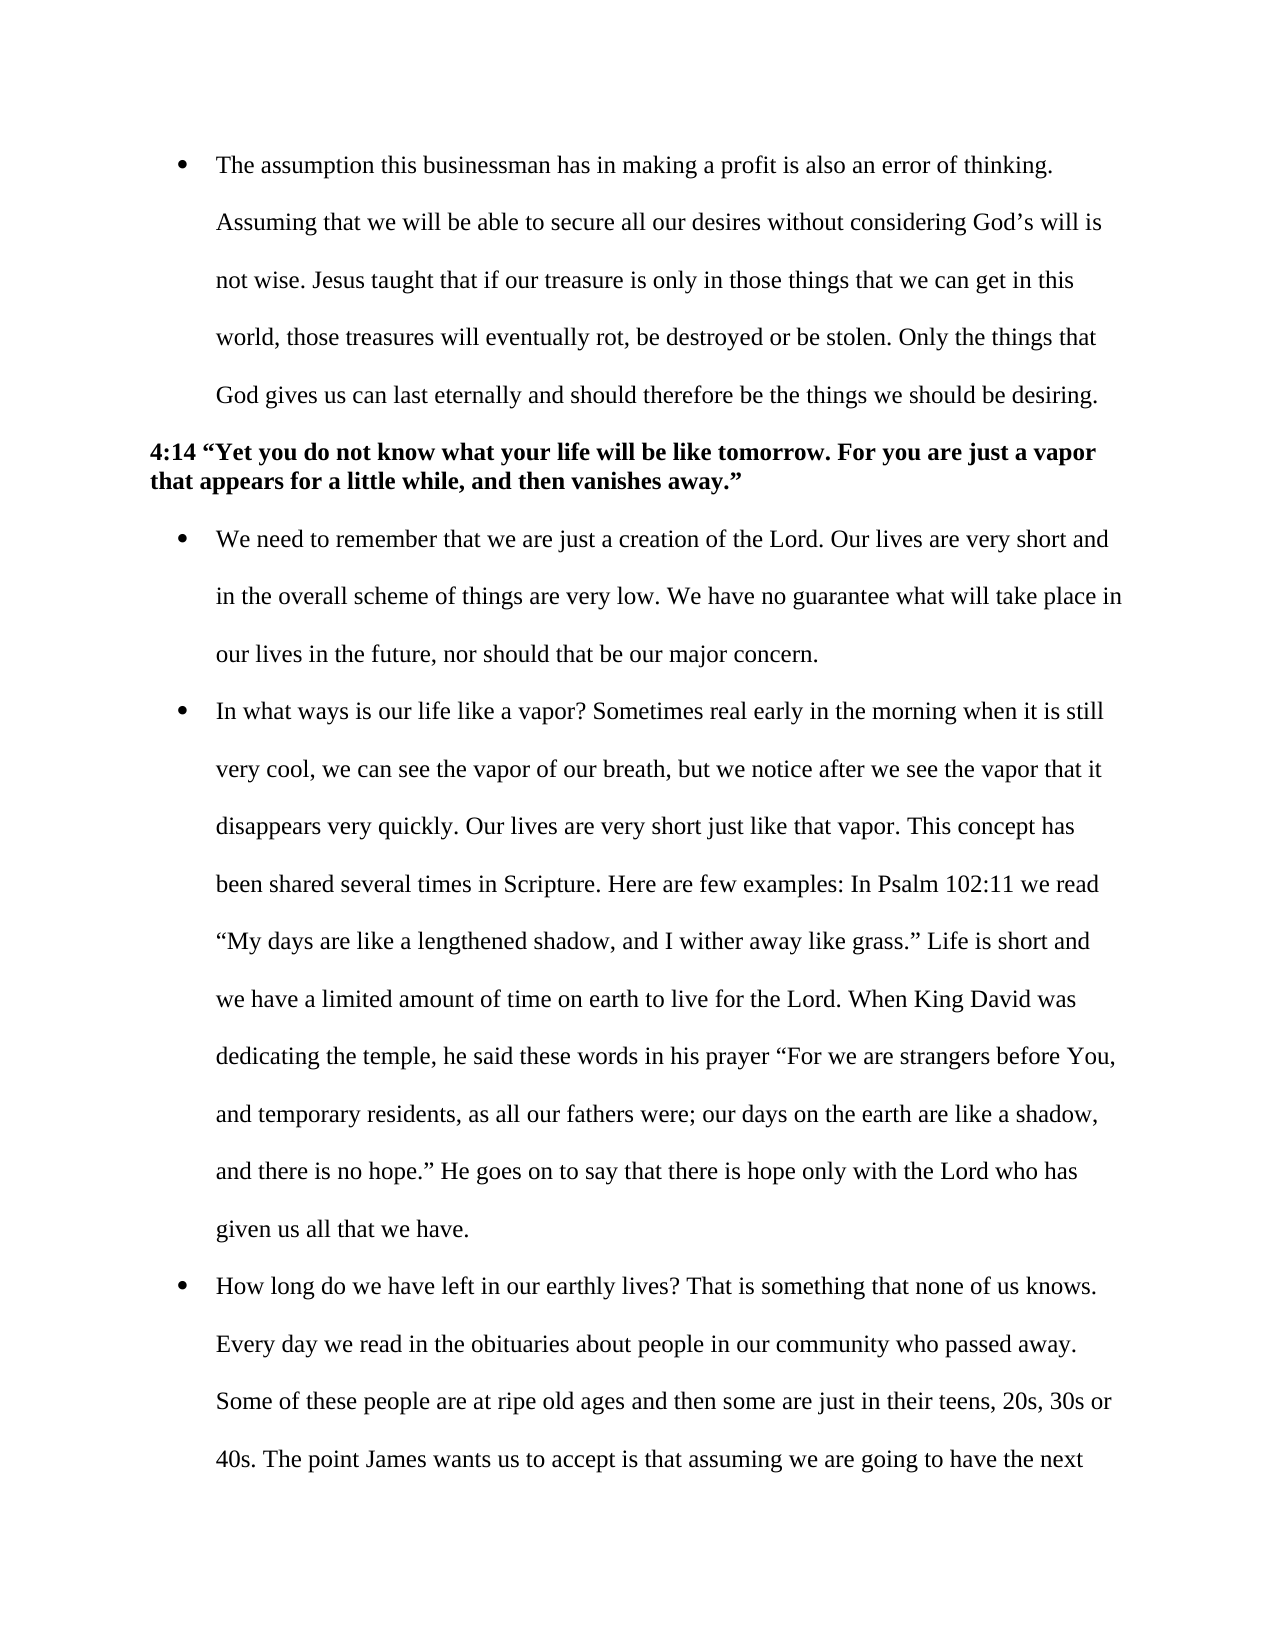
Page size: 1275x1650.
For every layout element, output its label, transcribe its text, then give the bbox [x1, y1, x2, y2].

text 4:14 “Yet you do not know what your life will be like tomorrow. For you are just a vapor that appears for a little while, and then vanishes away.” [150, 437, 1125, 495]
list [178, 1271, 1125, 1472]
list We need to remember that we are just a creation of the Lord. Our lives are very short and in the overall scheme of things are very low. We have no guarantee what will take place in our lives in the future, nor should that be our major concern. [178, 524, 1125, 667]
list In what ways is our life like a vapor? Sometimes real early in the morning when it is still very cool, we can see the vapor of our breath, but we notice after we see the vapor that it disappears very quickly. Our lives are very short just like that vapor. This concept has been shared several times in Scripture. Here are few examples: In Psalm 102:11 we read “My days are like a lengthened shadow, and I wither away like grass.” Life is short and we have a limited amount of time on earth to live for the Lord. When King David was dedicating the temple, he said these words in his prayer “For we are strangers before You, and temporary residents, as all our fathers were; our days on the earth are like a shadow, and there is no hope.” He goes on to say that there is hope only with the Lord who has given us all that we have. [178, 696, 1125, 1242]
list The assumption this businessman has in making a profit is also an error of thinking. Assuming that we will be able to secure all our desires without considering God’s will is not wise. Jesus taught that if our treasure is only in those things that we can get in this world, those treasures will eventually rot, be destroyed or be stolen. Only the things that God gives us can last eternally and should therefore be the things we should be desiring. [178, 150, 1125, 409]
